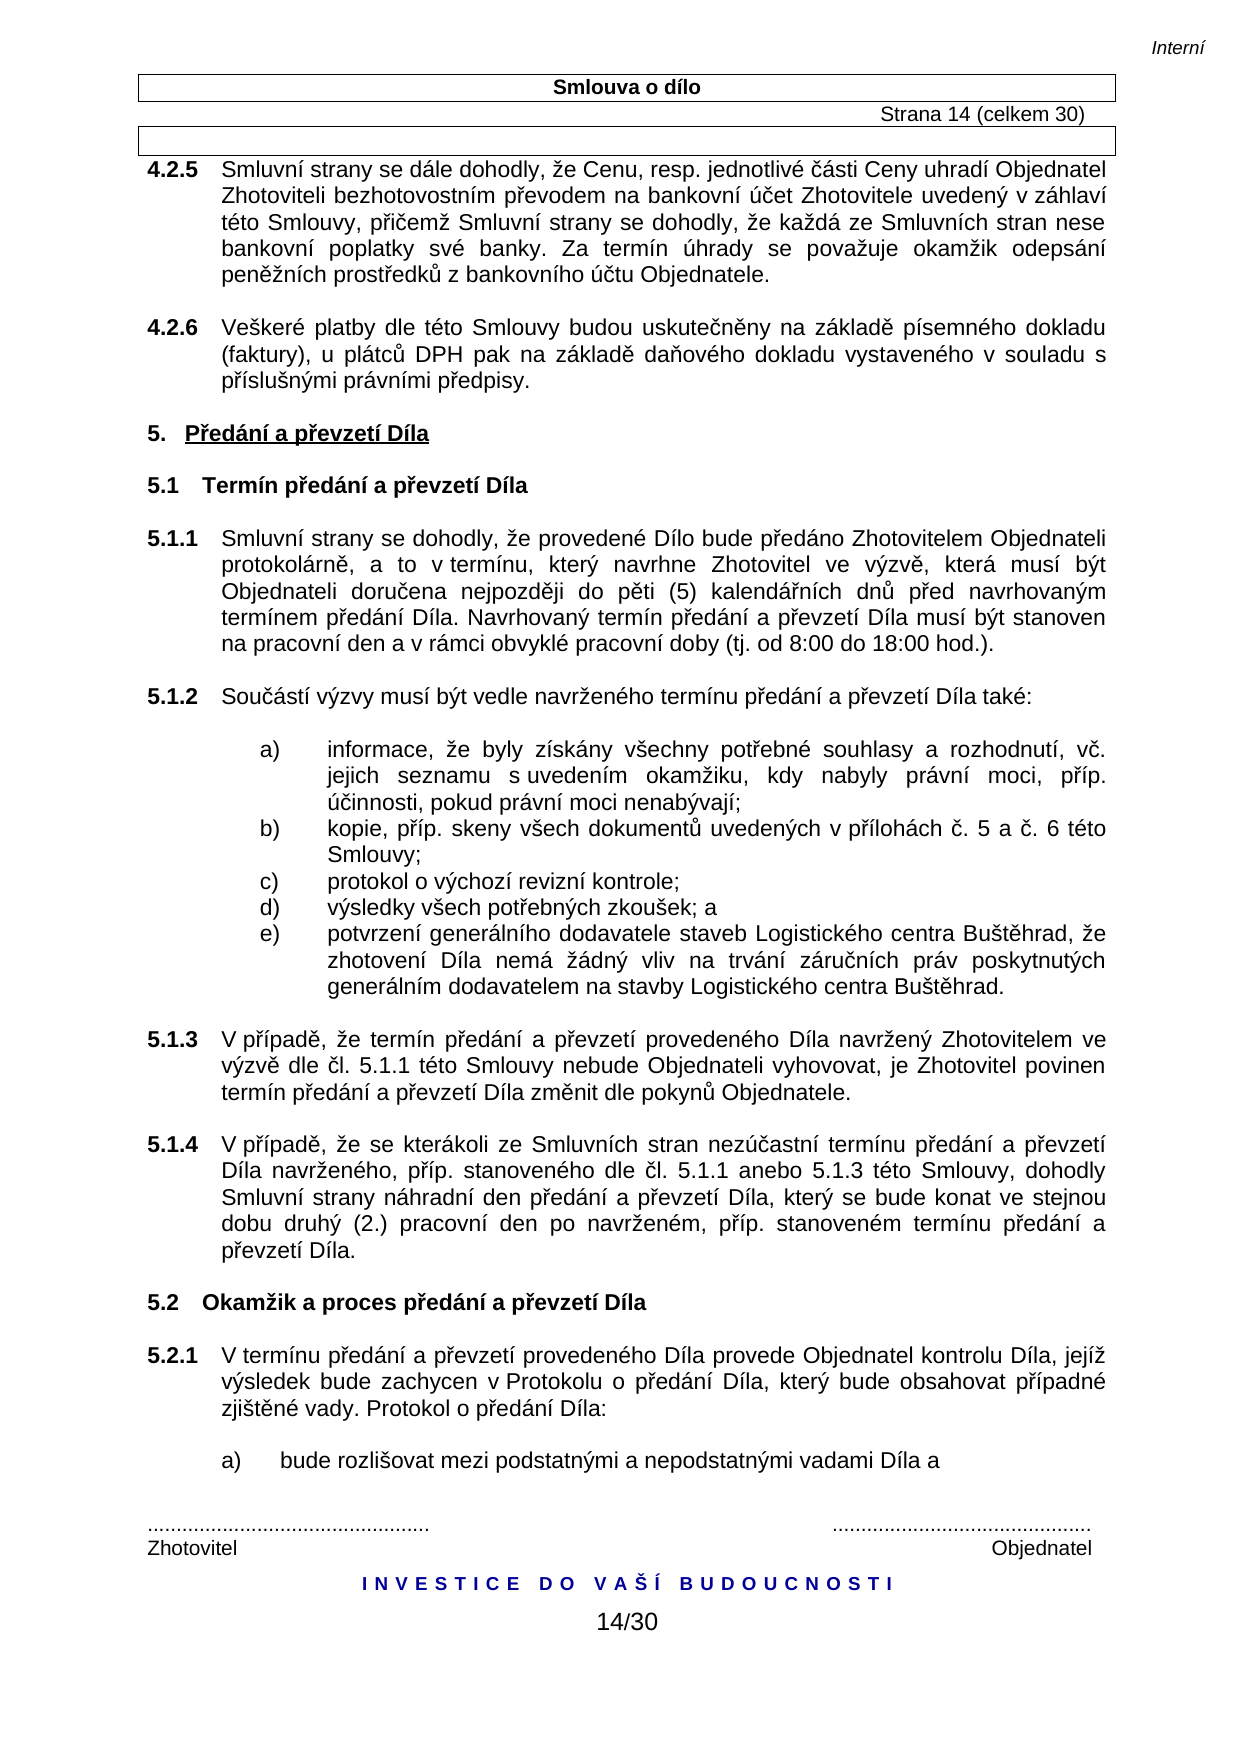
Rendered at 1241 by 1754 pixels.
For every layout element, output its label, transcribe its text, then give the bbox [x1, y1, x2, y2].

list informace, že byly získány všechny potřebné souhlasy a rozhodnutí, vč. jejich seznamu s uvedením okamžiku, kdy nabyly právní moci, příp. účinnosti, pokud právní moci nenabývají; [259, 736, 1107, 815]
text Termín předání a převzetí Díla [147, 472, 1107, 499]
list bude rozlišovat mezi podstatnými a nepodstatnými vadami Díla a [221, 1447, 1107, 1474]
list potvrzení generálního dodavatele staveb Logistického centra Buštěhrad, že zhotovení Díla nemá žádný vliv na trvání záručních práv poskytnutých generálním dodavatelem na stavby Logistického centra Buštěhrad. [259, 920, 1107, 999]
text Smluvní strany se dále dohodly, že Cenu, resp. jednotlivé části Ceny uhradí Objednatel Zhotoviteli bezhotovostním převodem na bankovní účet Zhotovitele uvedený v záhlaví této Smlouvy, přičemž Smluvní strany se dohodly, že každá ze Smluvních stran nese bankovní poplatky své banky. Za termín úhrady se považuje okamžik odepsání peněžních prostředků z bankovního účtu Objednatele. [147, 156, 1107, 288]
list protokol o výchozí revizní kontrole; [259, 868, 1107, 894]
text Součástí výzvy musí být vedle navrženého termínu předání a převzetí Díla také: [147, 683, 1107, 709]
text Veškeré platby dle této Smlouvy budou uskutečněny na základě písemného dokladu (faktury), u plátců DPH pak na základě daňového dokladu vystaveného v souladu s příslušnými právními předpisy. [147, 314, 1107, 393]
text V případě, že se kterákoli ze Smluvních stran nezúčastní termínu předání a převzetí Díla navrženého, příp. stanoveného dle čl. 5.1.1 anebo 5.1.3 této Smlouvy, dohodly Smluvní strany náhradní den předání a převzetí Díla, který se bude konat ve stejnou dobu druhý (2.) pracovní den po navrženém, příp. stanoveném termínu předání a převzetí Díla. [147, 1131, 1107, 1263]
text Smluvní strany se dohodly, že provedené Dílo bude předáno Zhotovitelem Objednateli protokolárně, a to v termínu, který navrhne Zhotovitel ve výzvě, která musí být Objednateli doručena nejpozději do pěti (5) kalendářních dnů před navrhovaným termínem předání Díla. Navrhovaný termín předání a převzetí Díla musí být stanoven na pracovní den a v rámci obvyklé pracovní doby (tj. od 8:00 do 18:00 hod.). [147, 525, 1107, 657]
list výsledky všech potřebných zkoušek; a [259, 894, 1107, 920]
list kopie, příp. skeny všech dokumentů uvedených v přílohách č. 5 a č. 6 této Smlouvy; [259, 815, 1107, 868]
text V případě, že termín předání a převzetí provedeného Díla navržený Zhotovitelem ve výzvě dle čl. 5.1.1 této Smlouvy nebude Objednateli vyhovovat, je Zhotovitel povinen termín předání a převzetí Díla změnit dle pokynů Objednatele. [147, 1026, 1107, 1105]
text Předání a převzetí Díla [147, 419, 1107, 446]
text V termínu předání a převzetí provedeného Díla provede Objednatel kontrolu Díla, jejíž výsledek bude zachycen v Protokolu o předání Díla, který bude obsahovat případné zjištěné vady. Protokol o předání Díla: [147, 1342, 1107, 1421]
text Okamžik a proces předání a převzetí Díla [147, 1289, 1107, 1316]
